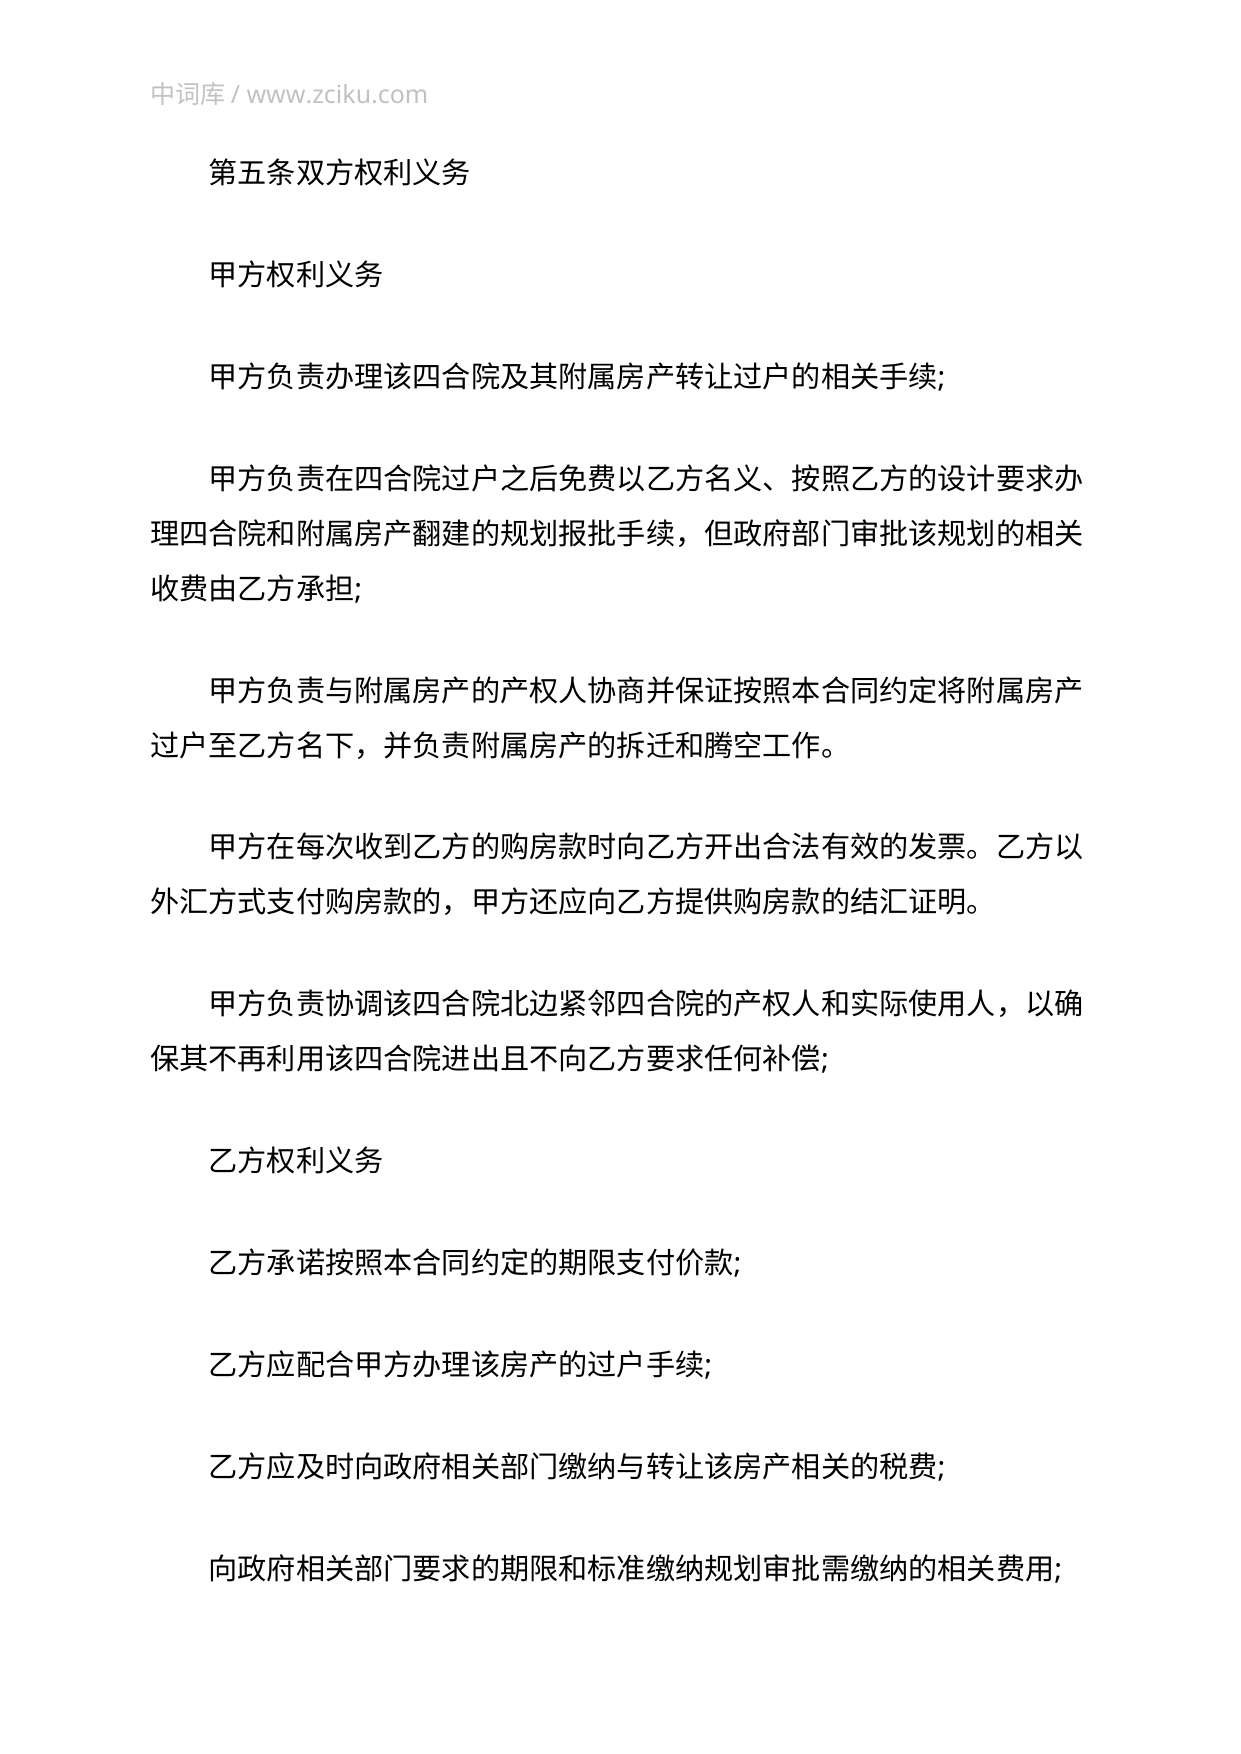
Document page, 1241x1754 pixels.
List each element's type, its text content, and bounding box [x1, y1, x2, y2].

text 甲方在每次收到乙方的购房款时向乙方开出合法有效的发票。乙方以外汇方式支付购房款的，甲方还应向乙方提供购房款的结汇证明。 [150, 824, 1090, 921]
text 甲方权利义务 [150, 252, 1090, 294]
text 乙方应及时向政府相关部门缴纳与转让该房产相关的税费; [150, 1443, 1090, 1486]
text 甲方负责办理该四合院及其附属房产转让过户的相关手续; [150, 353, 1090, 396]
text 甲方负责协调该四合院北边紧邻四合院的产权人和实际使用人，以确保其不再利用该四合院进出且不向乙方要求任何补偿; [150, 981, 1090, 1078]
text 乙方承诺按照本合同约定的期限支付价款; [150, 1239, 1090, 1282]
text 甲方负责在四合院过户之后免费以乙方名义、按照乙方的设计要求办理四合院和附属房产翻建的规划报批手续，但政府部门审批该规划的相关收费由乙方承担; [150, 456, 1090, 608]
text 乙方应配合甲方办理该房产的过户手续; [150, 1341, 1090, 1384]
text 甲方负责与附属房产的产权人协商并保证按照本合同约定将附属房产过户至乙方名下，并负责附属房产的拆迁和腾空工作。 [150, 667, 1090, 764]
text 乙方权利义务 [150, 1137, 1090, 1180]
text 第五条双方权利义务 [150, 150, 1090, 192]
text 向政府相关部门要求的期限和标准缴纳规划审批需缴纳的相关费用; [150, 1545, 1090, 1588]
